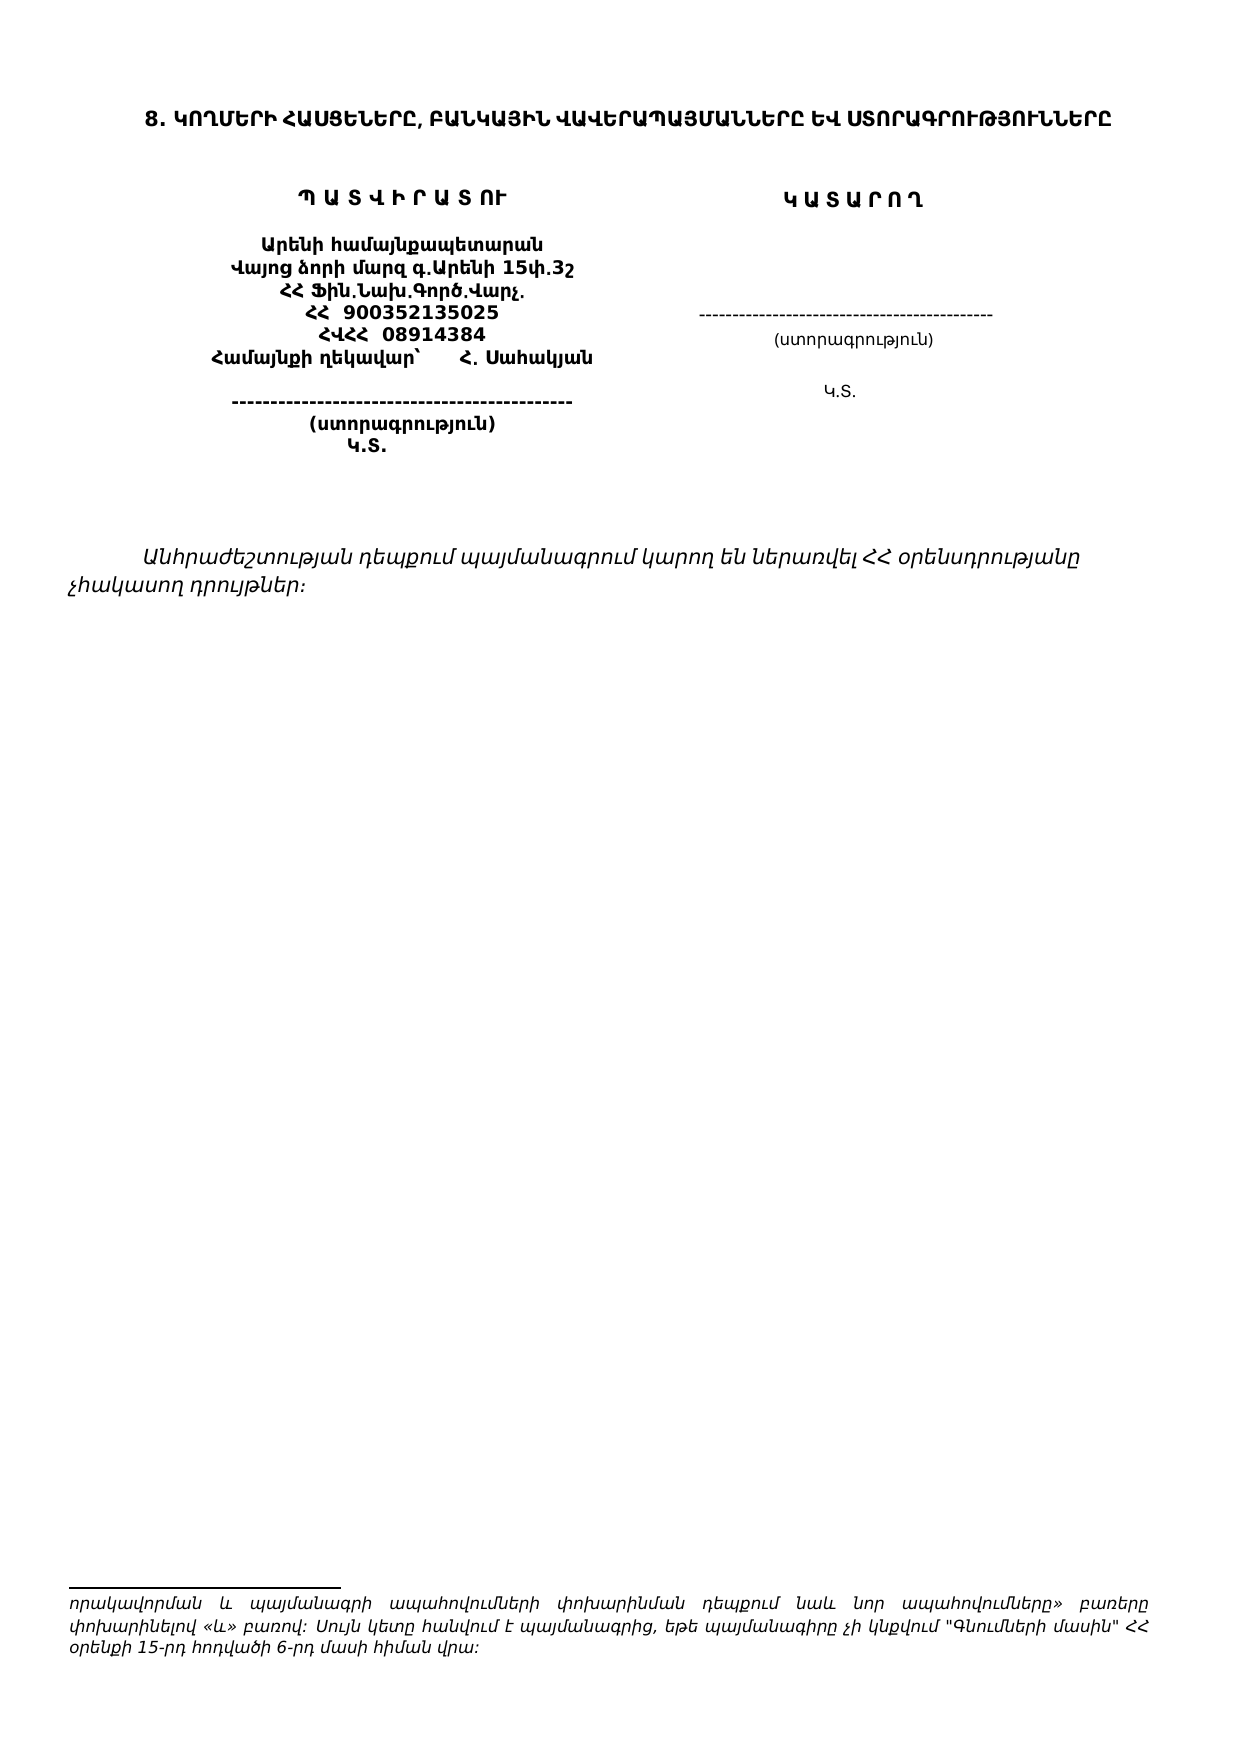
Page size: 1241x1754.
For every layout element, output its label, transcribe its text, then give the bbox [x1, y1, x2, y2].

text 8. ԿՈՂՄԵՐԻ ՀԱՍՑԵՆԵՐԸ, ԲԱՆԿԱՅԻՆ ՎԱՎԵՐԱՊԱՅՄԱՆՆԵՐԸ ԵՎ ՍՏՈՐԱԳՐՈՒԹՅՈՒՆՆԵՐԸ [69, 104, 1152, 132]
table_header Պ Ա Տ Վ Ի Ր Ա Տ ՈՒ Արենի համայնքապետարան Վայոց ձորի մարզ գ․Արենի 15փ․3շ ՀՀ Ֆին․Նախ․Գործ․Վարչ․ ՀՀ 900352135025 ՀՎՀՀ 08914384 Համայնքի ղեկավար՝ Հ․ Սահակյան -------------------------------------------- (ստորագրություն) Կ.Տ. [166, 186, 638, 513]
table_header Կ Ա Տ Ա Ր Ո Ղ -------------------------------------------- (ստորագրություն) Կ.Տ. [639, 186, 1067, 513]
text Անհրաժեշտության դեպքում պայմանագրում կարող են ներառվել ՀՀ օրենսդրությանը չհակասող դրույթներ։ [69, 542, 1152, 599]
